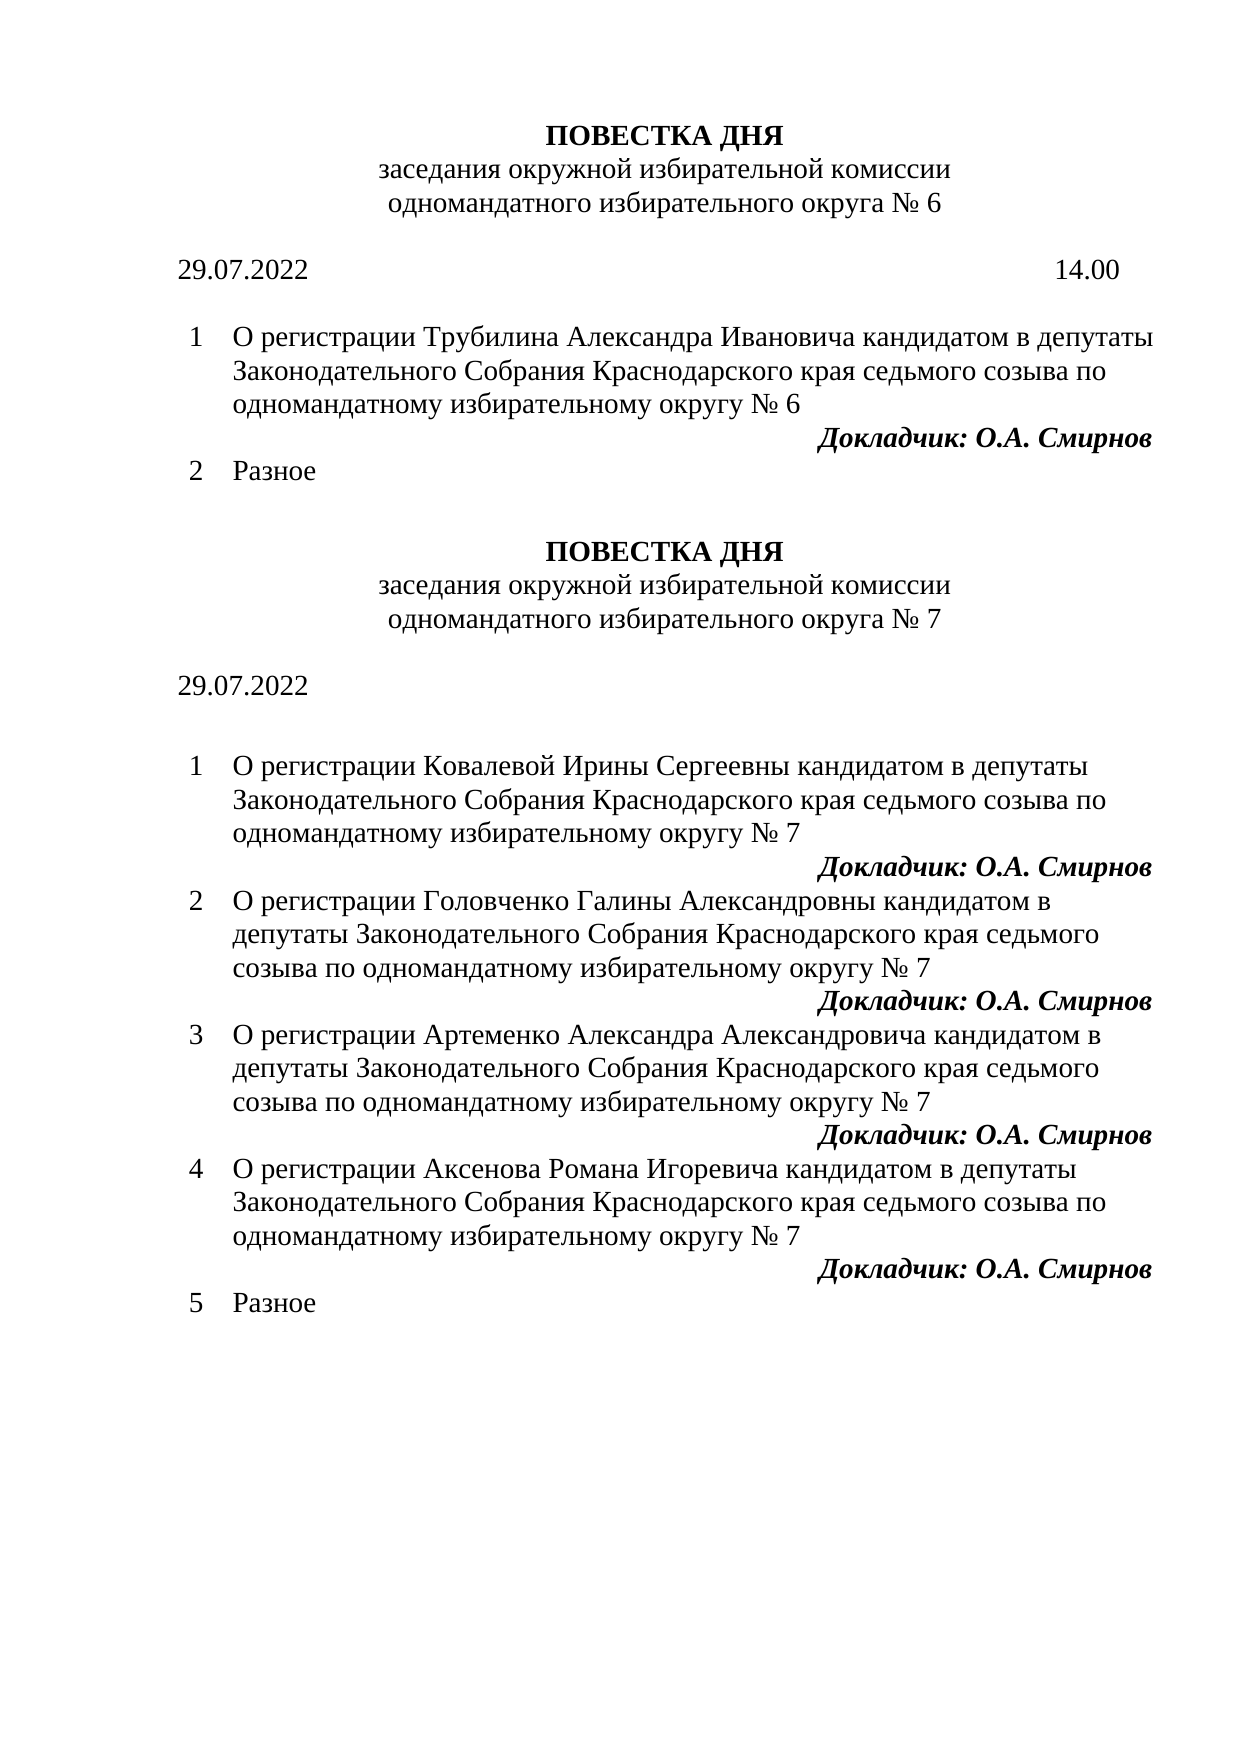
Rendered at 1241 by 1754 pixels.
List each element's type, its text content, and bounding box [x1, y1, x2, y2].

table_cell 2 [177, 454, 221, 487]
table_cell Разное [221, 1285, 1166, 1319]
table_cell О регистрации Аксенова Романа Игоревича кандидатом в депутаты Законодательного Собрания Краснодарского края седьмого созыва по одномандатному избирательному округу № 7 Докладчик: О.А. Смирнов [221, 1151, 1166, 1285]
text одномандатного избирательного округа № 7 [177, 601, 1152, 634]
table_cell 2 [177, 883, 221, 1017]
table_header 1 [177, 319, 221, 453]
table_cell 5 [177, 1285, 221, 1319]
text одномандатного избирательного округа № 6 [177, 185, 1152, 219]
table_header О регистрации Трубилина Александра Ивановича кандидатом в депутаты Законодательного Собрания Краснодарского края седьмого созыва по одномандатному избирательному округу № 6 Докладчик: О.А. Смирнов [221, 319, 1166, 453]
table_cell О регистрации Головченко Галины Александровны кандидатом в депутаты Законодательного Собрания Краснодарского края седьмого созыва по одномандатному избирательному округу № 7 Докладчик: О.А. Смирнов [221, 883, 1166, 1017]
table_cell О регистрации Артеменко Александра Александровича кандидатом в депутаты Законодательного Собрания Краснодарского края седьмого созыва по одномандатному избирательному округу № 7 Докладчик: О.А. Смирнов [221, 1017, 1166, 1151]
text ПОВЕСТКА ДНЯ [177, 534, 1152, 567]
table_header 1 [177, 749, 221, 883]
text 29.07.2022 14.00 [177, 252, 1152, 286]
text заседания окружной избирательной комиссии [177, 567, 1152, 601]
table_cell Разное [221, 454, 1166, 487]
text 29.07.2022 [177, 668, 1152, 702]
table_cell 4 [177, 1151, 221, 1285]
table_cell 3 [177, 1017, 221, 1151]
text заседания окружной избирательной комиссии [177, 152, 1152, 185]
table_header О регистрации Ковалевой Ирины Сергеевны кандидатом в депутаты Законодательного Собрания Краснодарского края седьмого созыва по одномандатному избирательному округу № 7 Докладчик: О.А. Смирнов [221, 749, 1166, 883]
text ПОВЕСТКА ДНЯ [177, 118, 1152, 152]
